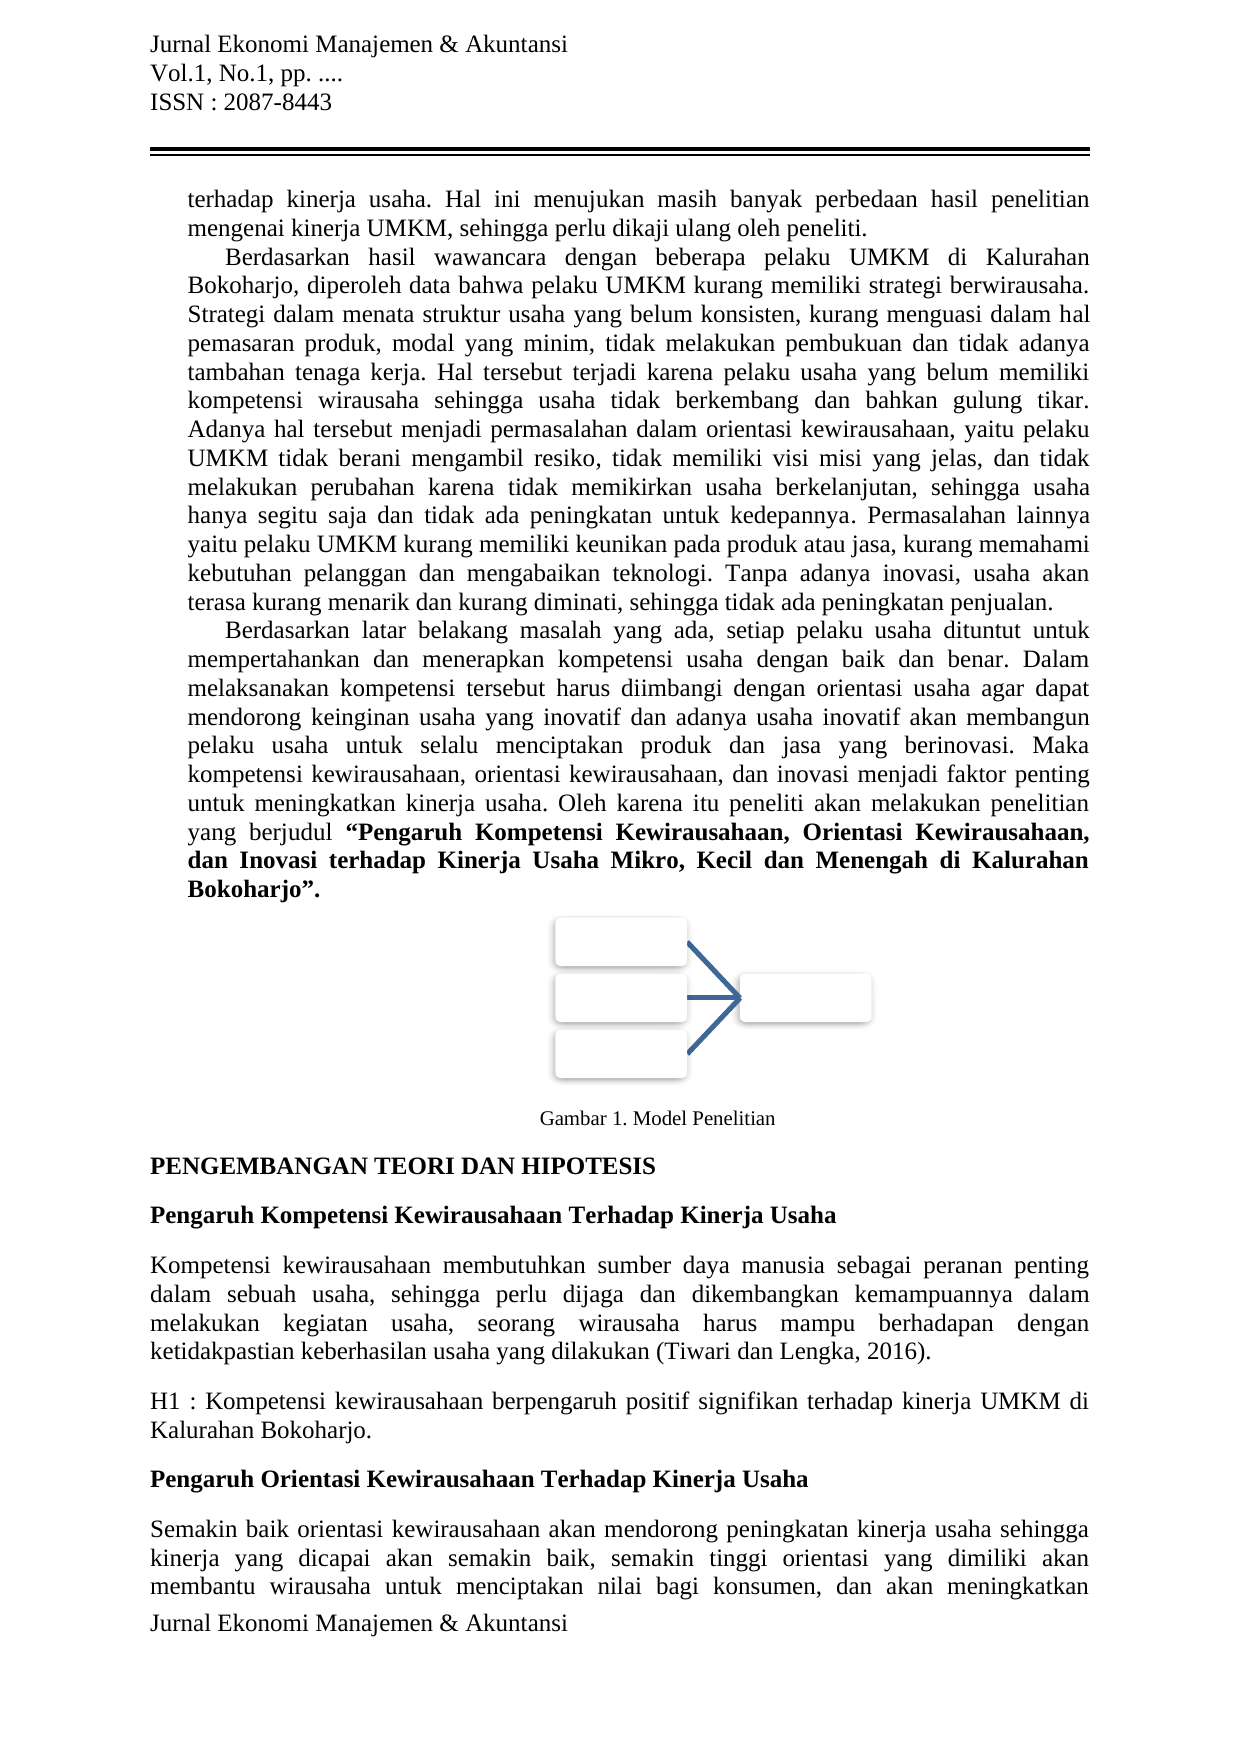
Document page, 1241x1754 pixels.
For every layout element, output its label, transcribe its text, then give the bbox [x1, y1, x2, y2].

list Berdasarkan hasil wawancara dengan beberapa pelaku UMKM di Kalurahan Bokoharjo, diperoleh data bahwa pelaku UMKM kurang memiliki strategi berwirausaha. Strategi dalam menata struktur usaha yang belum konsisten, kurang menguasi dalam hal pemasaran produk, modal yang minim, tidak melakukan pembukuan dan tidak adanya tambahan tenaga kerja. Hal tersebut terjadi karena pelaku usaha yang belum memiliki kompetensi wirausaha sehingga usaha tidak berkembang dan bahkan gulung tikar. Adanya hal tersebut menjadi permasalahan dalam orientasi kewirausahaan, yaitu pelaku UMKM tidak berani mengambil resiko, tidak memiliki visi misi yang jelas, dan tidak melakukan perubahan karena tidak memikirkan usaha berkelanjutan, sehingga usaha hanya segitu saja dan tidak ada peningkatan untuk kedepannya. Permasalahan lainnya yaitu pelaku UMKM kurang memiliki keunikan pada produk atau jasa, kurang memahami kebutuhan pelanggan dan mengabaikan teknologi. Tanpa adanya inovasi, usaha akan terasa kurang menarik dan kurang diminati, sehingga tidak ada peningkatan penjualan. [187, 242, 1090, 615]
list Gambar 1. Model Penelitian [187, 1106, 1090, 1130]
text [150, 1514, 1090, 1600]
text Pengaruh Orientasi Kewirausahaan Terhadap Kinerja Usaha [150, 1464, 1090, 1493]
text H1 : Kompetensi kewirausahaan berpengaruh positif signifikan terhadap kinerja UMKM di Kalurahan Bokoharjo. [150, 1386, 1090, 1443]
text PENGEMBANGAN TEORI DAN HIPOTESIS [150, 1151, 1090, 1180]
text Kompetensi kewirausahaan membutuhkan sumber daya manusia sebagai peranan penting dalam sebuah usaha, sehingga perlu dijaga dan dikembangkan kemampuannya dalam melakukan kegiatan usaha, seorang wirausaha harus mampu berhadapan dengan ketidakpastian keberhasilan usaha yang dilakukan (Tiwari dan Lengka, 2016). [150, 1250, 1090, 1365]
text Pengaruh Kompetensi Kewirausahaan Terhadap Kinerja Usaha [150, 1201, 1090, 1229]
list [187, 184, 1090, 242]
list Berdasarkan latar belakang masalah yang ada, setiap pelaku usaha dituntut untuk mempertahankan dan menerapkan kompetensi usaha dengan baik dan benar. Dalam melaksanakan kompetensi tersebut harus diimbangi dengan orientasi usaha agar dapat mendorong keinginan usaha yang inovatif dan adanya usaha inovatif akan membangun pelaku usaha untuk selalu menciptakan produk dan jasa yang berinovasi. Maka kompetensi kewirausahaan, orientasi kewirausahaan, dan inovasi menjadi faktor penting untuk meningkatkan kinerja usaha. Oleh karena itu peneliti akan melakukan penelitian yang berjudul “Pengaruh Kompetensi Kewirausahaan, Orientasi Kewirausahaan, dan Inovasi terhadap Kinerja Usaha Mikro, Kecil dan Menengah di Kalurahan Bokoharjo”. [187, 615, 1090, 903]
